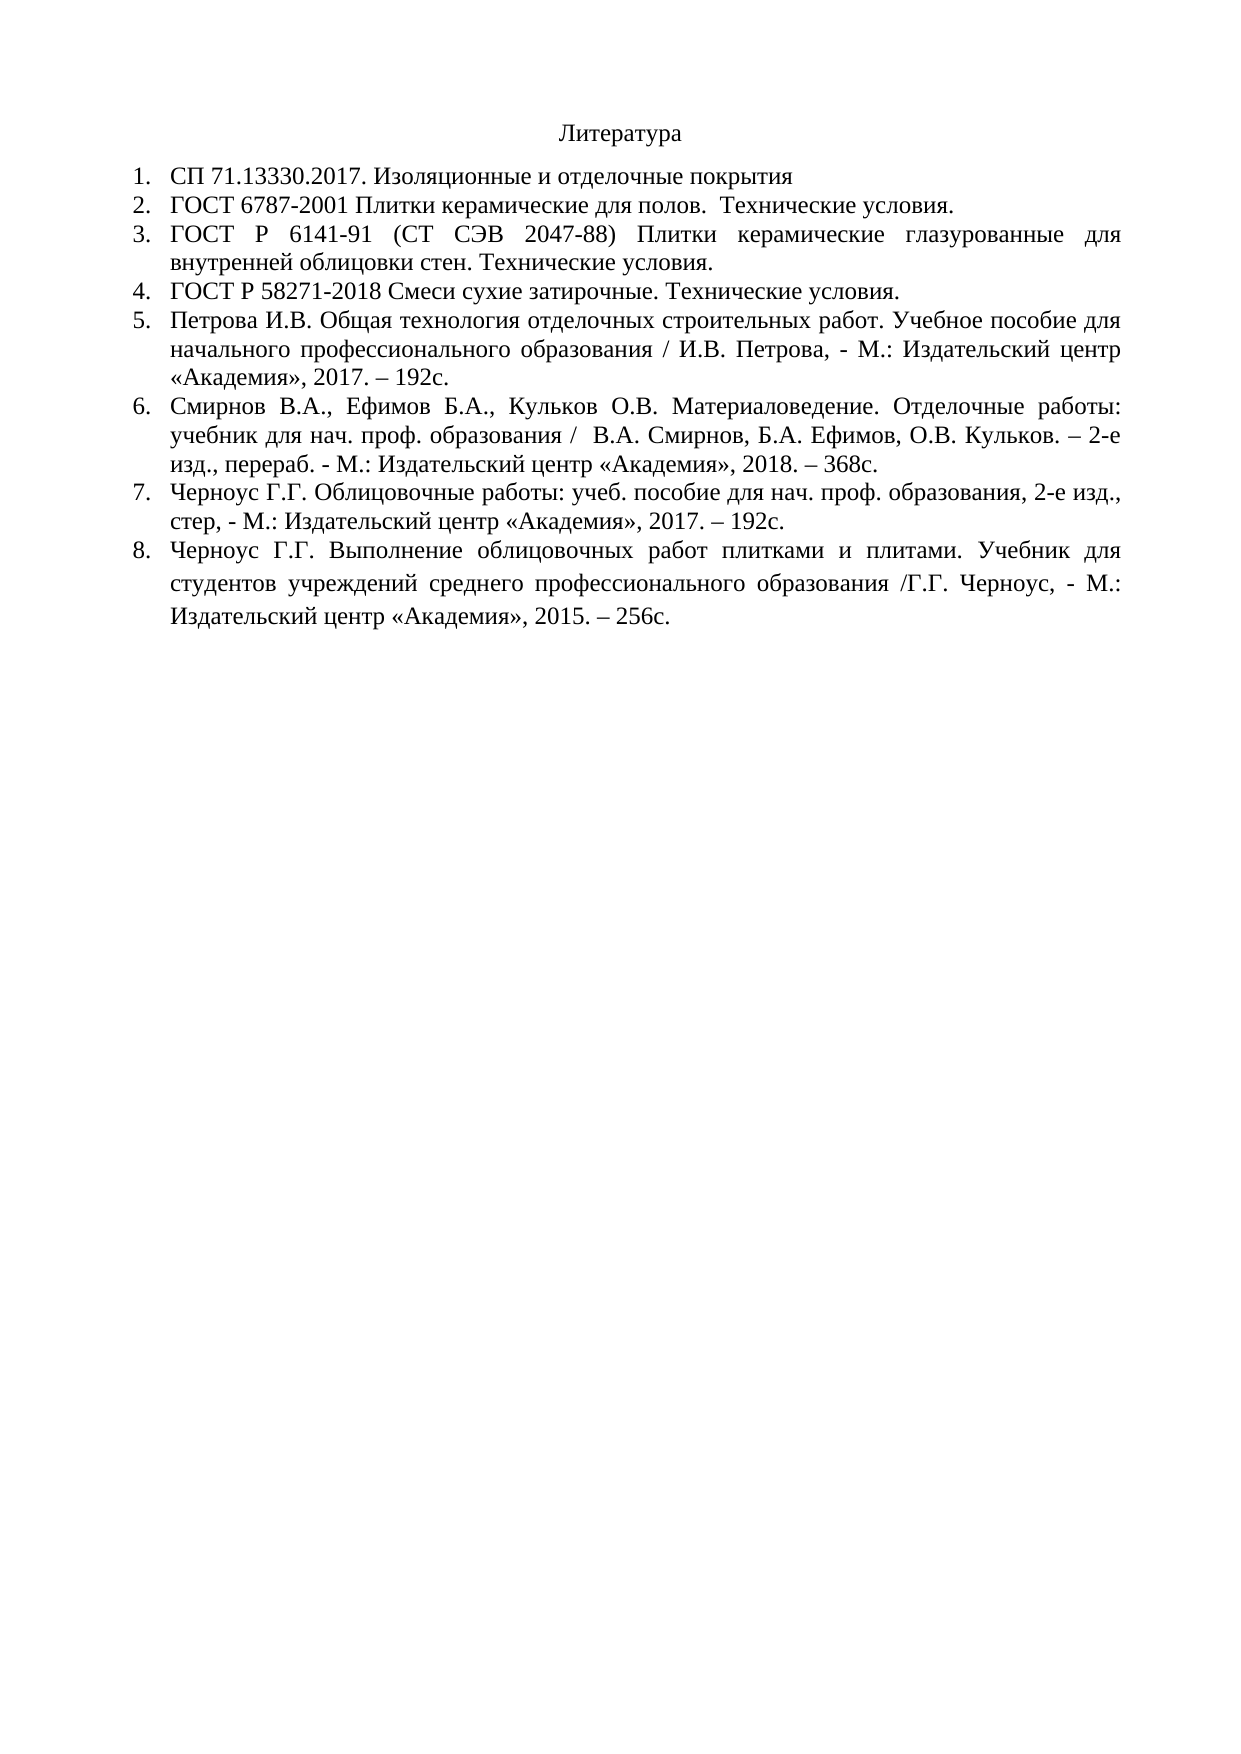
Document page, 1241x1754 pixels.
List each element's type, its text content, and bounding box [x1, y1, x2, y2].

list Черноус Г.Г. Выполнение облицовочных работ плитками и плитами. Учебник для студентов учреждений среднего профессионального образования /Г.Г. Черноус, - М.: Издательский центр «Академия», 2015. – 256с. [132, 535, 1122, 630]
list СП 71.13330.2017. Изоляционные и отделочные покрытия [132, 161, 1122, 190]
list Черноус Г.Г. Облицовочные работы: учеб. пособие для нач. проф. образования, 2-е изд., стер, - М.: Издательский центр «Академия», 2017. – 192с. [132, 477, 1122, 535]
list ГОСТ Р 58271-2018 Смеси сухие затирочные. Технические условия. [132, 276, 1122, 305]
list Смирнов В.А., Ефимов Б.А., Кульков О.В. Материаловедение. Отделочные работы: учебник для нач. проф. образования / В.А. Смирнов, Б.А. Ефимов, О.В. Кульков. – 2-е изд., перераб. - М.: Издательский центр «Академия», 2018. – 368с. [132, 391, 1122, 477]
list ГОСТ Р 6141-91 (СТ СЭВ 2047-88) Плитки керамические глазурованные для внутренней облицовки стен. Технические условия. [132, 219, 1122, 276]
text Литература [118, 118, 1122, 147]
list ГОСТ 6787-2001 Плитки керамические для полов. Технические условия. [132, 190, 1122, 219]
list Петрова И.В. Общая технология отделочных строительных работ. Учебное пособие для начального профессионального образования / И.В. Петрова, - М.: Издательский центр «Академия», 2017. – 192с. [132, 305, 1122, 391]
